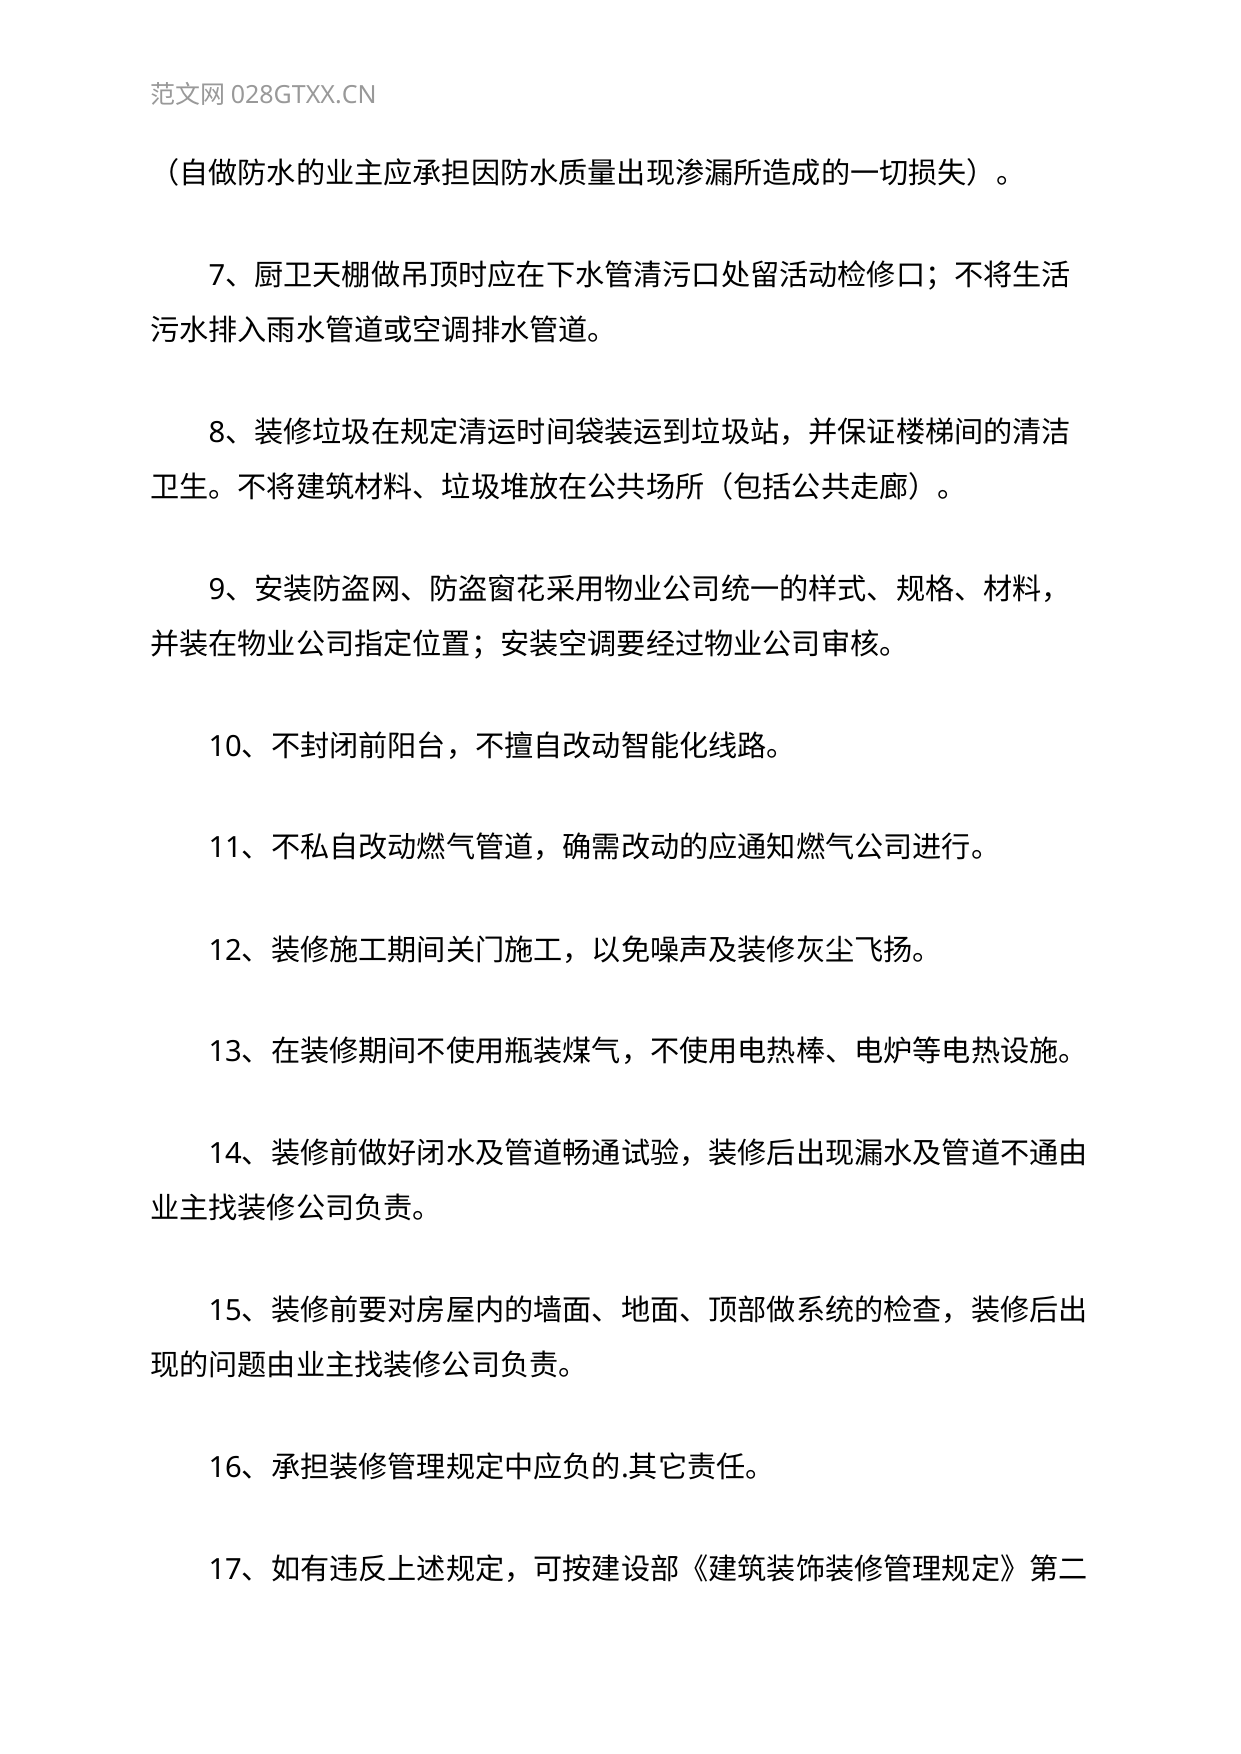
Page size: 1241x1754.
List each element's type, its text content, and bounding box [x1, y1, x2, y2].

text 16、承担装修管理规定中应负的.其它责任。 [150, 1443, 1090, 1486]
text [150, 150, 1090, 192]
text 15、装修前要对房屋内的墙面、地面、顶部做系统的检查，装修后出现的问题由业主找装修公司负责。 [150, 1287, 1090, 1384]
text 13、在装修期间不使用瓶装煤气，不使用电热棒、电炉等电热设施。 [150, 1028, 1090, 1070]
text 9、安装防盗网、防盗窗花采用物业公司统一的样式、规格、材料，并装在物业公司指定位置；安装空调要经过物业公司审核。 [150, 565, 1090, 663]
text 14、装修前做好闭水及管道畅通试验，装修后出现漏水及管道不通由业主找装修公司负责。 [150, 1130, 1090, 1227]
text 8、装修垃圾在规定清运时间袋装运到垃圾站，并保证楼梯间的清洁卫生。不将建筑材料、垃圾堆放在公共场所（包括公共走廊）。 [150, 408, 1090, 506]
text 10、不封闭前阳台，不擅自改动智能化线路。 [150, 722, 1090, 764]
text 12、装修施工期间关门施工，以免噪声及装修灰尘飞扬。 [150, 926, 1090, 968]
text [150, 1546, 1090, 1588]
text 11、不私自改动燃气管道，确需改动的应通知燃气公司进行。 [150, 824, 1090, 866]
text 7、厨卫天棚做吊顶时应在下水管清污口处留活动检修口；不将生活污水排入雨水管道或空调排水管道。 [150, 252, 1090, 349]
